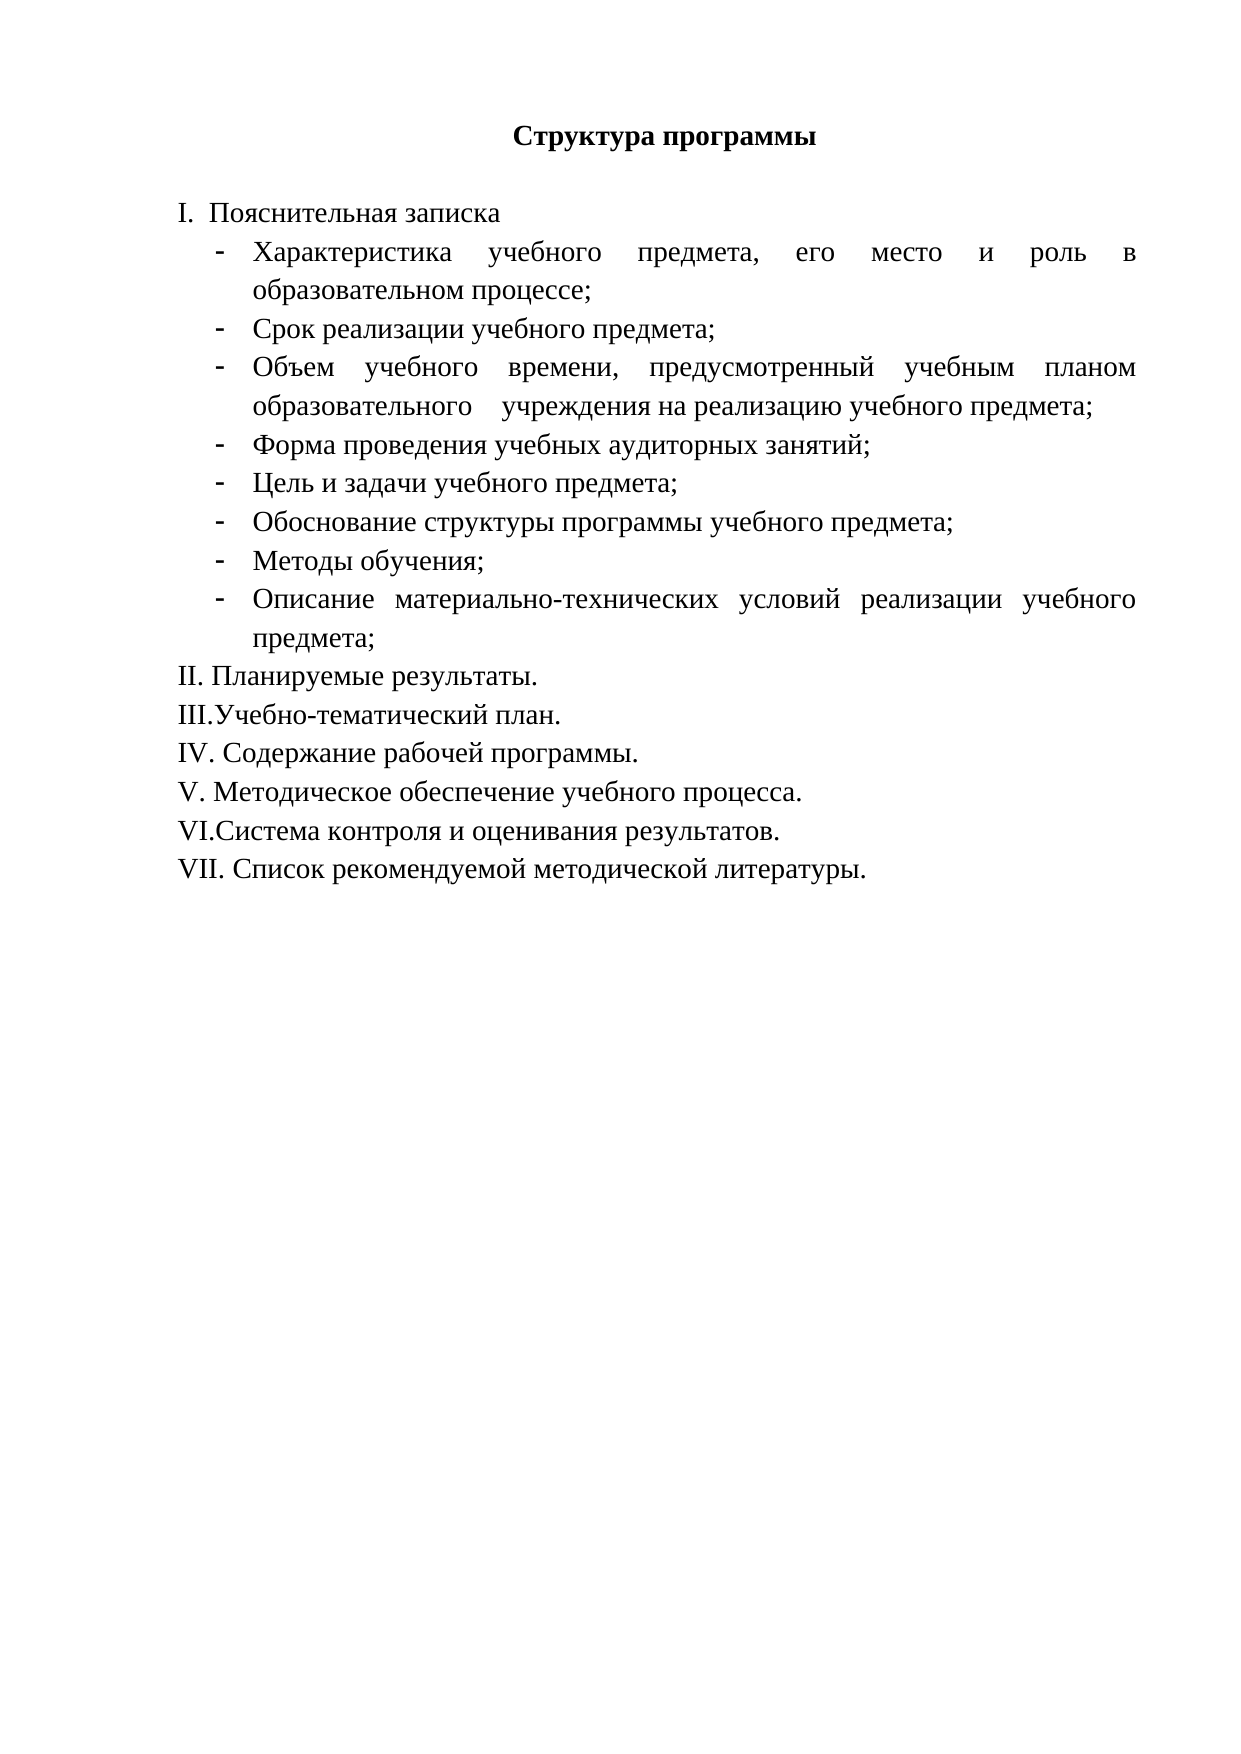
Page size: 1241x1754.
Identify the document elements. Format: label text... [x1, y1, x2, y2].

text III.Учебно-тематический план. [177, 697, 1137, 731]
list Описание материально-технических условий реализации учебного предмета; [215, 581, 1137, 653]
list Обоснование структуры программы учебного предмета; [215, 504, 1137, 538]
text IV. Содержание рабочей программы. [177, 736, 1137, 769]
text Структура программы [177, 118, 1152, 152]
text II. Планируемые результаты. [177, 658, 1137, 692]
list Цель и задачи учебного предмета; [215, 465, 1137, 499]
text V. Методическое обеспечение учебного процесса. [177, 774, 1137, 808]
list Срок реализации учебного предмета; [215, 311, 1137, 344]
list Характеристика учебного предмета, его место и роль в образовательном процессе; [215, 234, 1137, 306]
list Методы обучения; [215, 543, 1137, 576]
list Объем учебного времени, предусмотренный учебным планом образовательного учреждения на реализацию учебного предмета; [215, 349, 1137, 422]
text I. Пояснительная записка [177, 195, 1137, 229]
text VI.Система контроля и оценивания результатов. [177, 813, 1137, 846]
text VII. Список рекомендуемой методической литературы. [177, 851, 1137, 885]
list Форма проведения учебных аудиторных занятий; [215, 427, 1137, 460]
